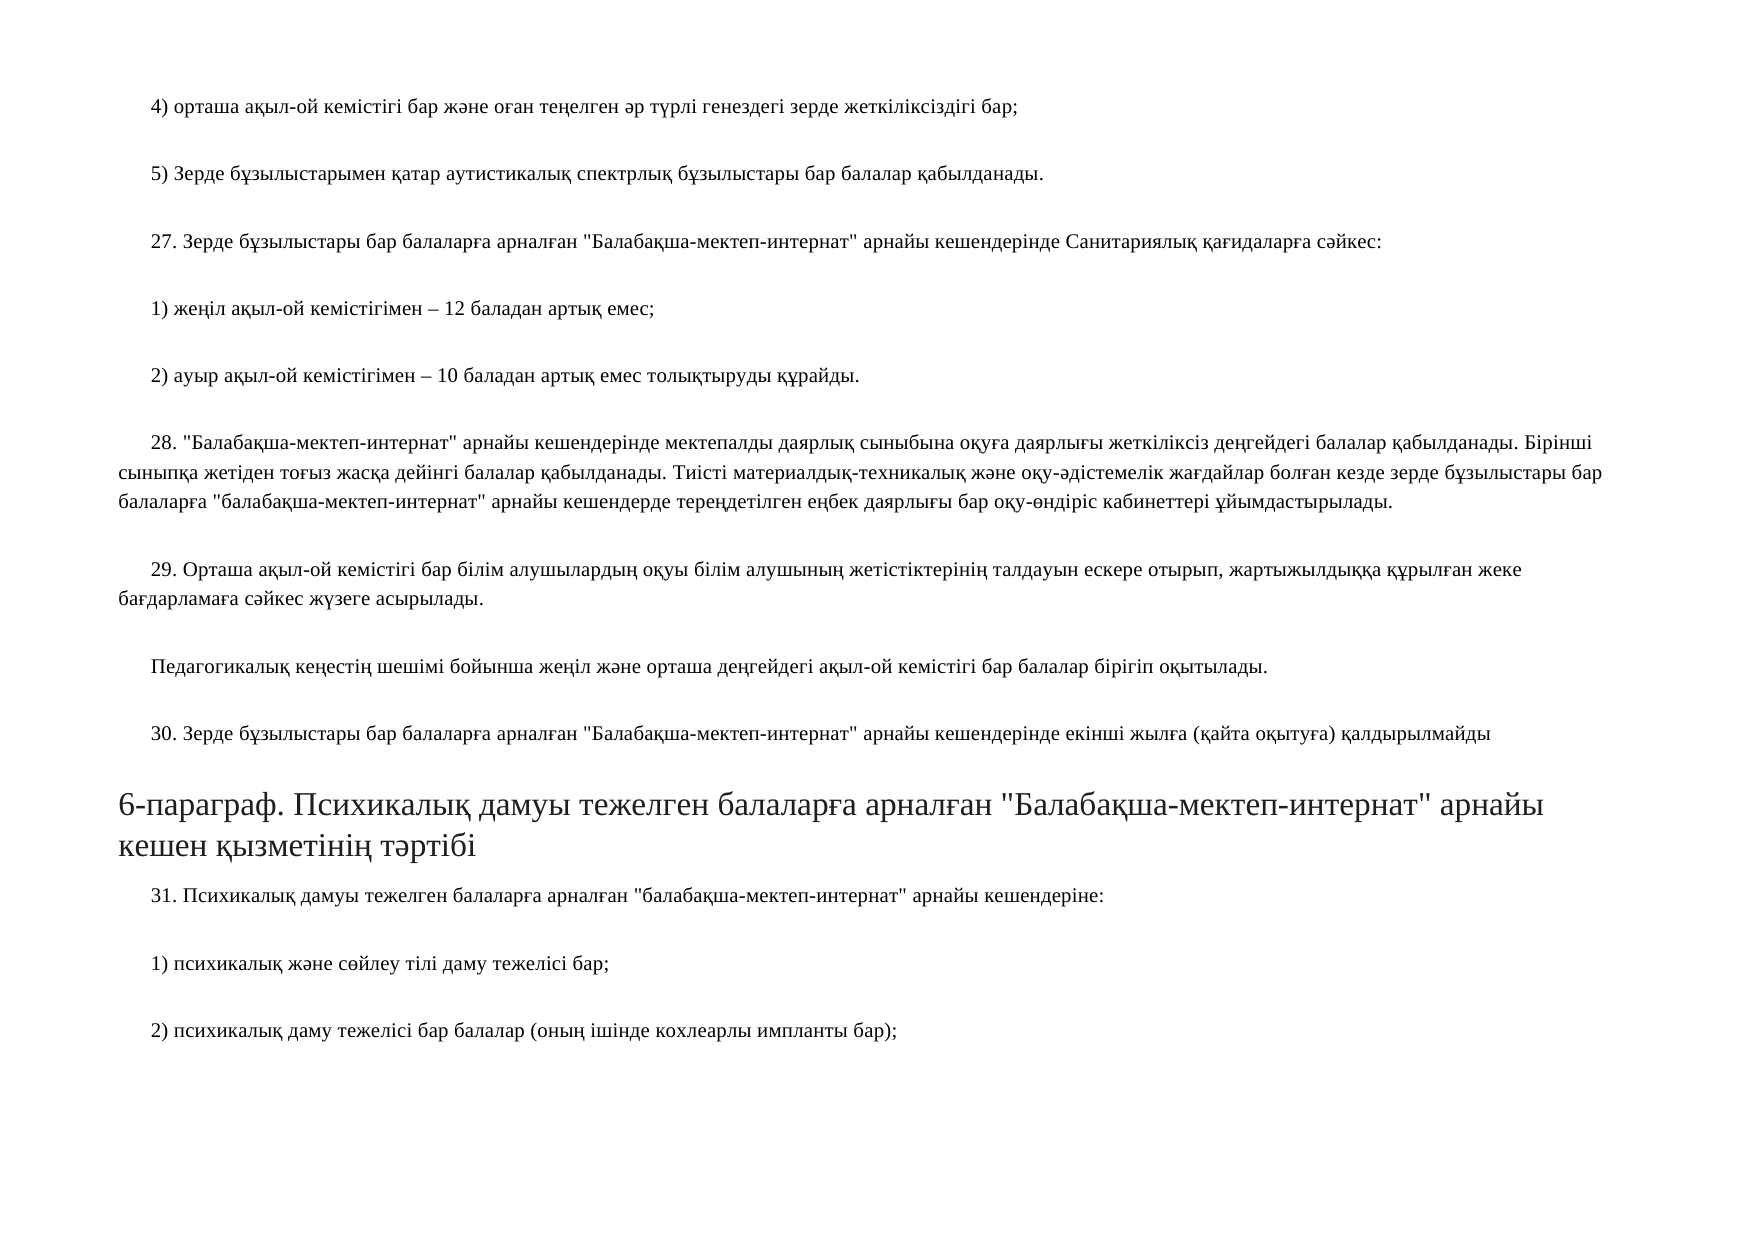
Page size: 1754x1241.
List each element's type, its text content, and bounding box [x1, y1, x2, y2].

text 4) орташа ақыл-ой кемістігі бар және оған теңелген әр түрлі генездегі зерде жеткіліксіздігі бар; [118, 88, 1636, 118]
text 2) психикалық даму тежелісі бар балалар (оның ішінде кохлеарлы импланты бар); [118, 1012, 1636, 1042]
text Педагогикалық кеңестің шешімі бойынша жеңіл және орташа деңгейдегі ақыл-ой кемістігі бар балалар бірігіп оқытылады. [118, 648, 1636, 678]
text 29. Орташа ақыл-ой кемістігі бар білім алушылардың оқуы білім алушының жетістіктерінің талдауын ескере отырып, жартыжылдыққа құрылған жеке бағдарламаға сәйкес жүзеге асырылады. [118, 551, 1636, 610]
text 6-параграф. Психикалық дамуы тежелген балаларға арналған "Балабақша-мектеп-интернат" арнайы кешен қызметінің тәртібі [118, 782, 1636, 863]
text 30. Зерде бұзылыстары бар балаларға арналған "Балабақша-мектеп-интернат" арнайы кешендерінде екінші жылға (қайта оқытуға) қалдырылмайды [118, 715, 1636, 745]
text 1) жеңіл ақыл-ой кемістігімен – 12 баладан артық емес; [118, 290, 1636, 320]
text 27. Зерде бұзылыстары бар балаларға арналған "Балабақша-мектеп-интернат" арнайы кешендерінде Санитариялық қағидаларға сәйкес: [118, 223, 1636, 253]
text 31. Психикалық дамуы тежелген балаларға арналған "балабақша-мектеп-интернат" арнайы кешендеріне: [118, 878, 1636, 907]
text 28. "Балабақша-мектеп-интернат" арнайы кешендерінде мектепалды даярлық сыныбына оқуға даярлығы жеткіліксіз деңгейдегі балалар қабылданады. Бірінші сыныпқа жетіден тоғыз жасқа дейінгі балалар қабылданады. Тиісті материалдық-техникалық және оқу-әдістемелік жағдайлар болған кезде зерде бұзылыстары бар балаларға "балабақша-мектеп-интернат" арнайы кешендерде тереңдетілген еңбек даярлығы бар оқу-өндіріс кабинеттері ұйымдастырылады. [118, 424, 1636, 513]
text 5) Зерде бұзылыстарымен қатар аутистикалық спектрлық бұзылыстары бар балалар қабылданады. [118, 156, 1636, 185]
text 2) ауыр ақыл-ой кемістігімен – 10 баладан артық емес толықтыруды құрайды. [118, 357, 1636, 387]
text 1) психикалық және сөйлеу тілі даму тежелісі бар; [118, 945, 1636, 974]
